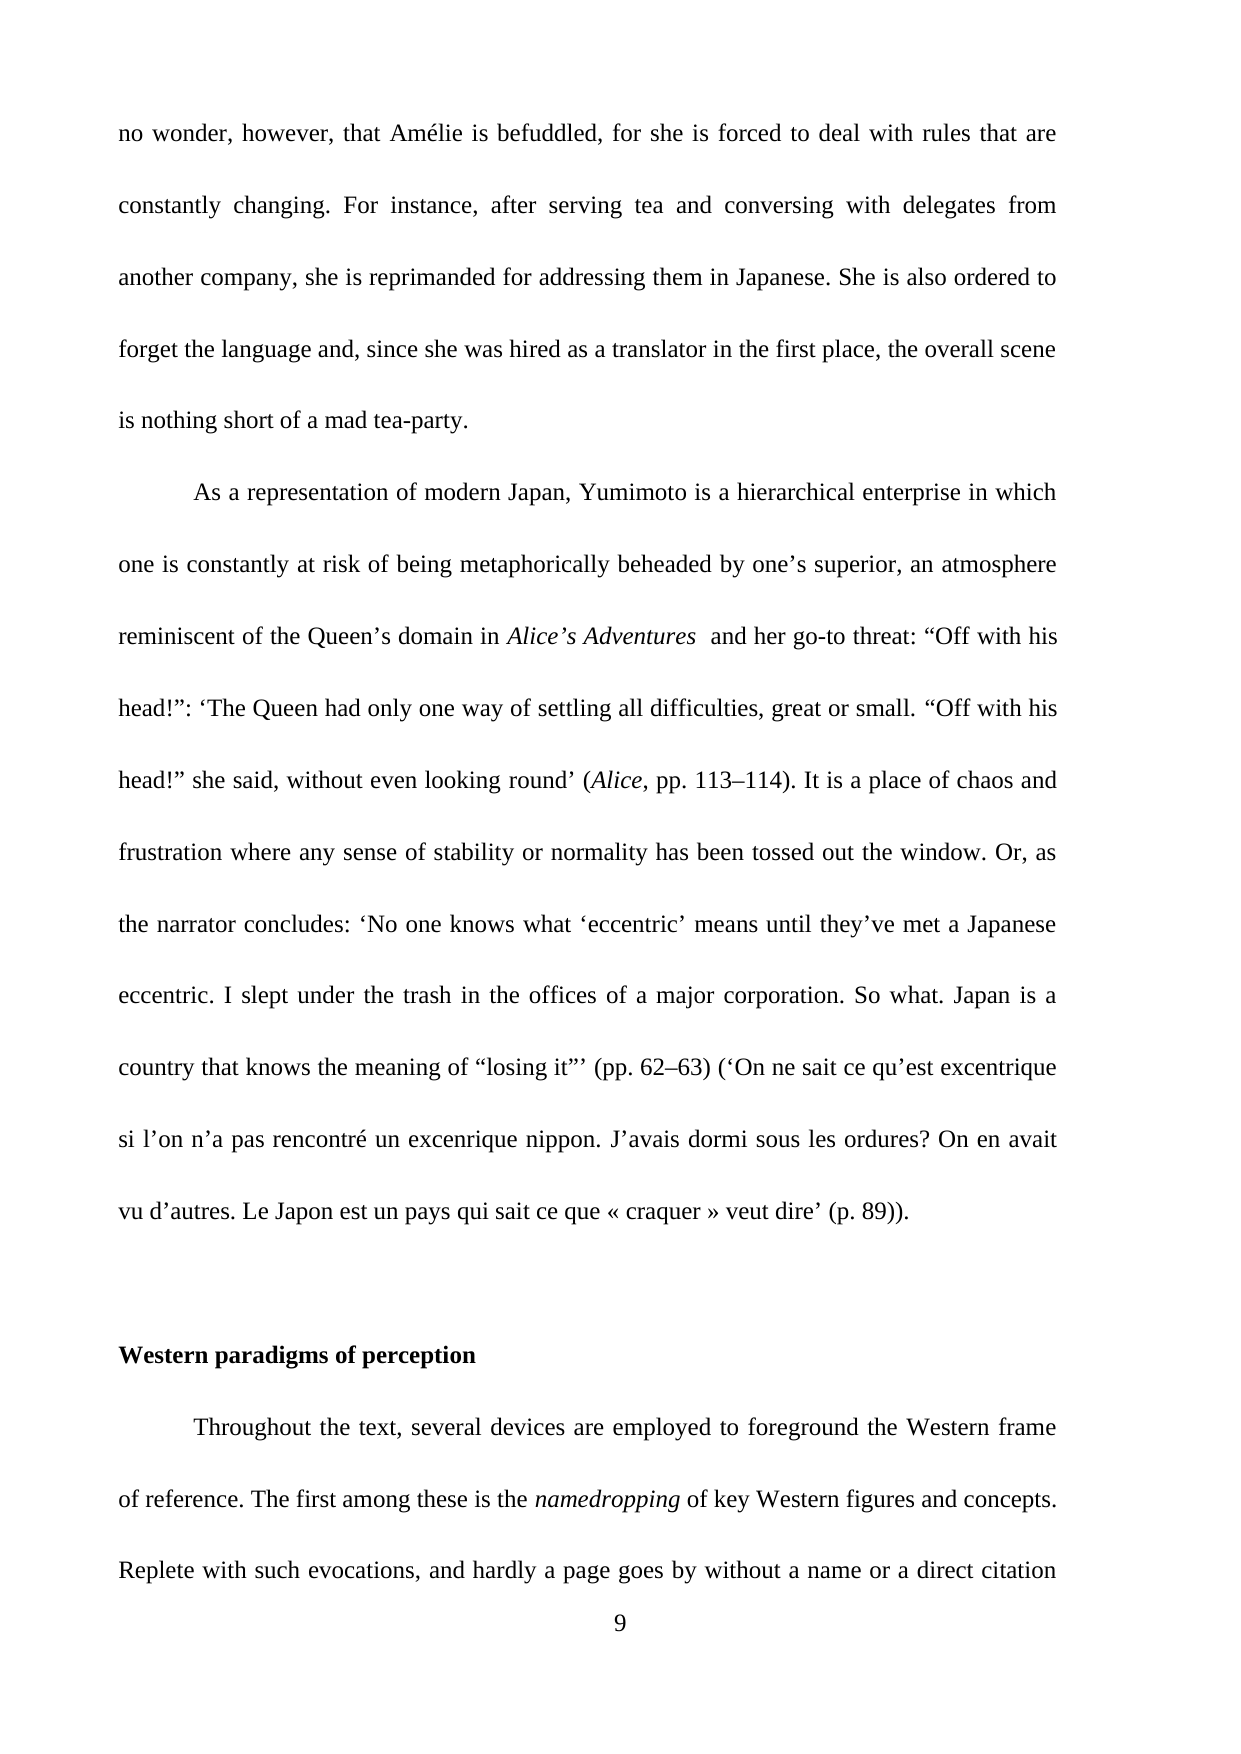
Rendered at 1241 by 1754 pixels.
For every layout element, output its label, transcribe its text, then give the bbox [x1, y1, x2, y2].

text Western paradigms of perception [118, 1340, 1058, 1369]
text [118, 1412, 1058, 1584]
text As a representation of modern Japan, Yumimoto is a hierarchical enterprise in which one is constantly at risk of being metaphorically beheaded by one’s superior, an atmosphere reminiscent of the Queen’s domain in Alice’s Adventures and her go-to threat: “Off with his head!”: ‘The Queen had only one way of settling all difficulties, great or small. “Off with his head!” she said, without even looking round’ (Alice, pp. 113–114). It is a place of chaos and frustration where any sense of stability or normality has been tossed out the window. Or, as the narrator concludes: ‘No one knows what ‘eccentric’ means until they’ve met a Japanese eccentric. I slept under the trash in the offices of a major corporation. So what. Japan is a country that knows the meaning of “losing it”’ (pp. 62–63) (‘On ne sait ce qu’est excentrique si l’on n’a pas rencontré un excenrique nippon. J’avais dormi sous les ordures? On en avait vu d’autres. Le Japon est un pays qui sait ce que « craquer » veut dire’ (p. 89)). [118, 477, 1058, 1225]
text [118, 118, 1058, 434]
